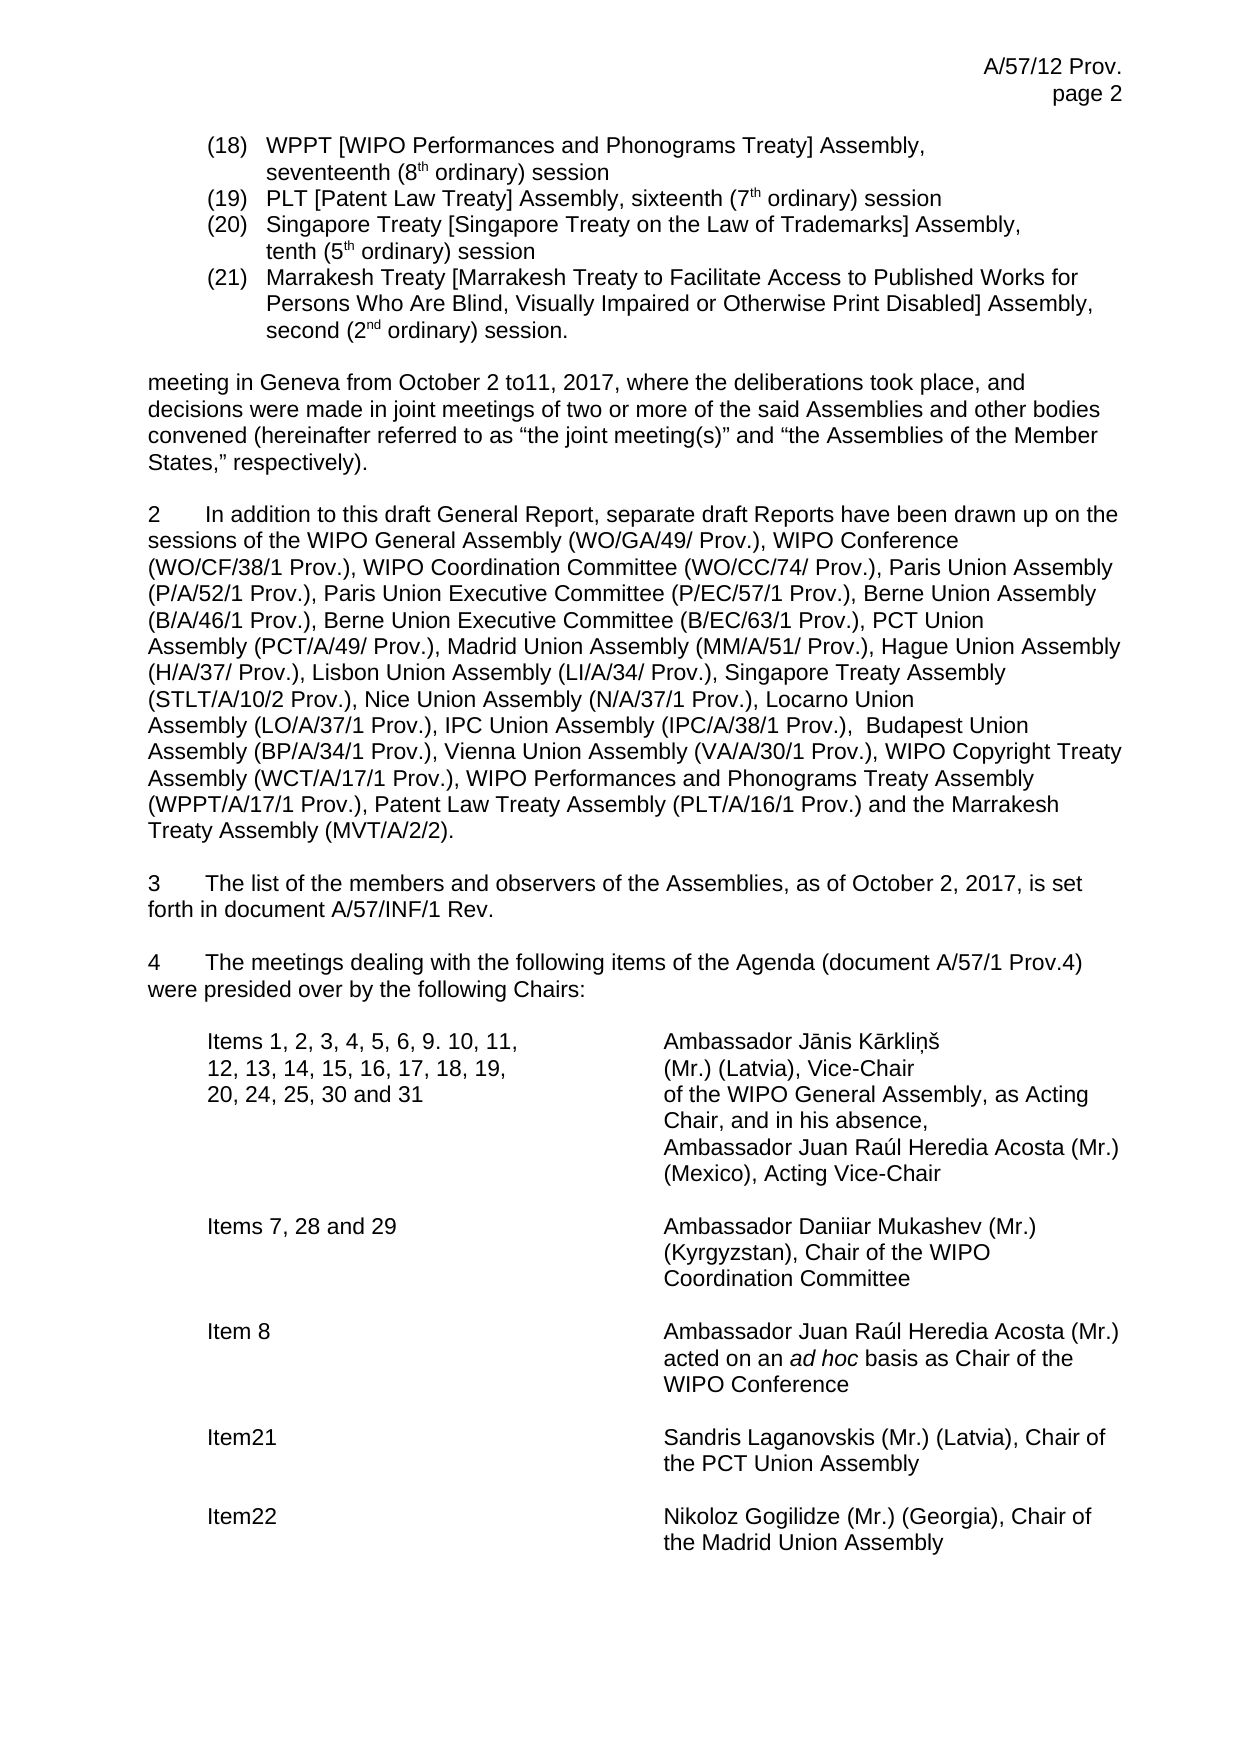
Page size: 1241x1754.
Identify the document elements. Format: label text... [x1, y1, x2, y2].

list Marrakesh Treaty [Marrakesh Treaty to Facilitate Access to Published Works for Persons Who Are Blind, Visually Impaired or Otherwise Print Disabled] Assembly, second (2nd ordinary) session. [207, 264, 1122, 343]
text Items 7, 28 and 29 Ambassador Daniiar Mukashev (Mr.) (Kyrgyzstan), Chair of the WIPO Coordination Committee [207, 1213, 1122, 1292]
text 12, 13, 14, 15, 16, 17, 18, 19, (Mr.) (Latvia), Vice-Chair [207, 1054, 1122, 1081]
list WPPT [WIPO Performances and Phonograms Treaty] Assembly, seventeenth (8th ordinary) session [207, 132, 1122, 185]
text Items 1, 2, 3, 4, 5, 6, 9. 10, 11, Ambassador Jānis Kārkliņš [207, 1028, 1122, 1054]
text Item22 Nikoloz Gogilidze (Mr.) (Georgia), Chair of the Madrid Union Assembly [207, 1503, 1122, 1555]
text The list of the members and observers of the Assemblies, as of October 2, 2017, is set forth in document A/57/INF/1 Rev. [148, 870, 1122, 923]
list Singapore Treaty [Singapore Treaty on the Law of Trademarks] Assembly, tenth (5th ordinary) session [207, 211, 1122, 264]
text 20, 24, 25, 30 and 31 of the WIPO General Assembly, as Acting Chair, and in his absence, Ambassador Juan Raúl Heredia Acosta (Mr.) (Mexico), Acting Vice-Chair [207, 1081, 1122, 1186]
text The meetings dealing with the following items of the Agenda (document A/57/1 Prov.4) were presided over by the following Chairs: [148, 949, 1122, 1002]
list PLT [Patent Law Treaty] Assembly, sixteenth (7th ordinary) session [207, 185, 1122, 211]
text meeting in Geneva from October 2 to11, 2017, where the deliberations took place, and decisions were made in joint meetings of two or more of the said Assemblies and other bodies convened (hereinafter referred to as “the joint meeting(s)” and “the Assemblies of the Member States,” respectively). [148, 369, 1122, 475]
text Item 8 Ambassador Juan Raúl Heredia Acosta (Mr.) acted on an ad hoc basis as Chair of the WIPO Conference [207, 1318, 1122, 1397]
text In addition to this draft General Report, separate draft Reports have been drawn up on the sessions of the WIPO General Assembly (WO/GA/49/ Prov.), WIPO Conference (WO/CF/38/1 Prov.), WIPO Coordination Committee (WO/CC/74/ Prov.), Paris Union Assembly (P/A/52/1 Prov.), Paris Union Executive Committee (P/EC/57/1 Prov.), Berne Union Assembly (B/A/46/1 Prov.), Berne Union Executive Committee (B/EC/63/1 Prov.), PCT Union Assembly (PCT/A/49/ Prov.), Madrid Union Assembly (MM/A/51/ Prov.), Hague Union Assembly (H/A/37/ Prov.), Lisbon Union Assembly (LI/A/34/ Prov.), Singapore Treaty Assembly (STLT/A/10/2 Prov.), Nice Union Assembly (N/A/37/1 Prov.), Locarno Union Assembly (LO/A/37/1 Prov.), IPC Union Assembly (IPC/A/38/1 Prov.), Budapest Union Assembly (BP/A/34/1 Prov.), Vienna Union Assembly (VA/A/30/1 Prov.), WIPO Copyright Treaty Assembly (WCT/A/17/1 Prov.), WIPO Performances and Phonograms Treaty Assembly (WPPT/A/17/1 Prov.), Patent Law Treaty Assembly (PLT/A/16/1 Prov.) and the Marrakesh Treaty Assembly (MVT/A/2/2). [148, 501, 1122, 844]
text Item21 Sandris Laganovskis (Mr.) (Latvia), Chair of the PCT Union Assembly [207, 1423, 1122, 1476]
